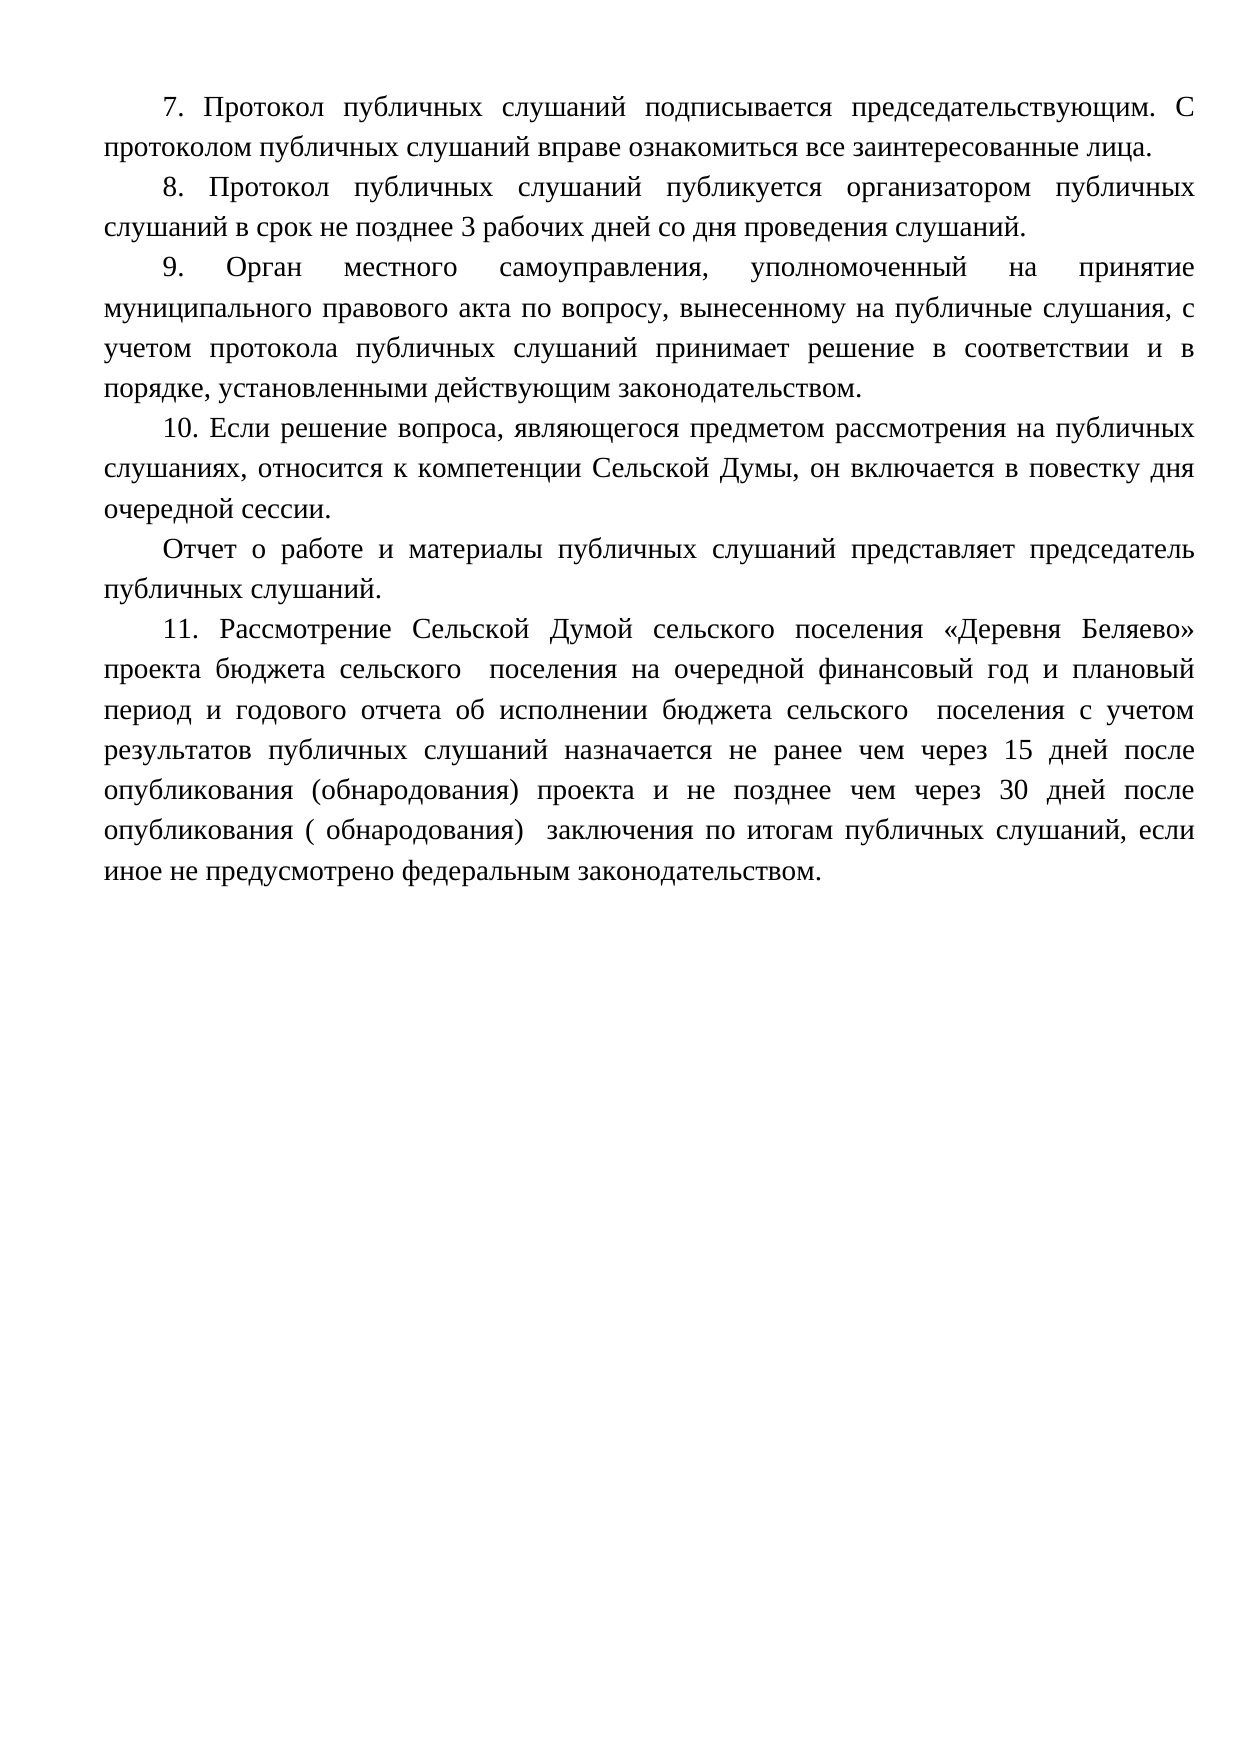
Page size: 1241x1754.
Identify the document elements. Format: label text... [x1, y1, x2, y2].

text 9. Орган местного самоуправления, уполномоченный на принятие муниципального правового акта по вопросу, вынесенному на публичные слушания, с учетом протокола публичных слушаний принимает решение в соответствии и в порядке, установленными действующим законодательством. [103, 249, 1196, 404]
text 7. Протокол публичных слушаний подписывается председательствующим. С протоколом публичных слушаний вправе ознакомиться все заинтересованные лица. [103, 89, 1196, 162]
text Отчет о работе и материалы публичных слушаний представляет председатель публичных слушаний. [103, 531, 1196, 605]
text 11. Рассмотрение Сельской Думой сельского поселения «Деревня Беляево» проекта бюджета сельского поселения на очередной финансовый год и плановый период и годового отчета об исполнении бюджета сельского поселения с учетом результатов публичных слушаний назначается не ранее чем через 15 дней после опубликования (обнародования) проекта и не позднее чем через 30 дней после опубликования ( обнародования) заключения по итогам публичных слушаний, если иное не предусмотрено федеральным законодательством. [103, 611, 1196, 886]
text 8. Протокол публичных слушаний публикуется организатором публичных слушаний в срок не позднее 3 рабочих дней со дня проведения слушаний. [103, 169, 1196, 243]
text 10. Если решение вопроса, являющегося предметом рассмотрения на публичных слушаниях, относится к компетенции Сельской Думы, он включается в повестку дня очередной сессии. [103, 410, 1196, 524]
